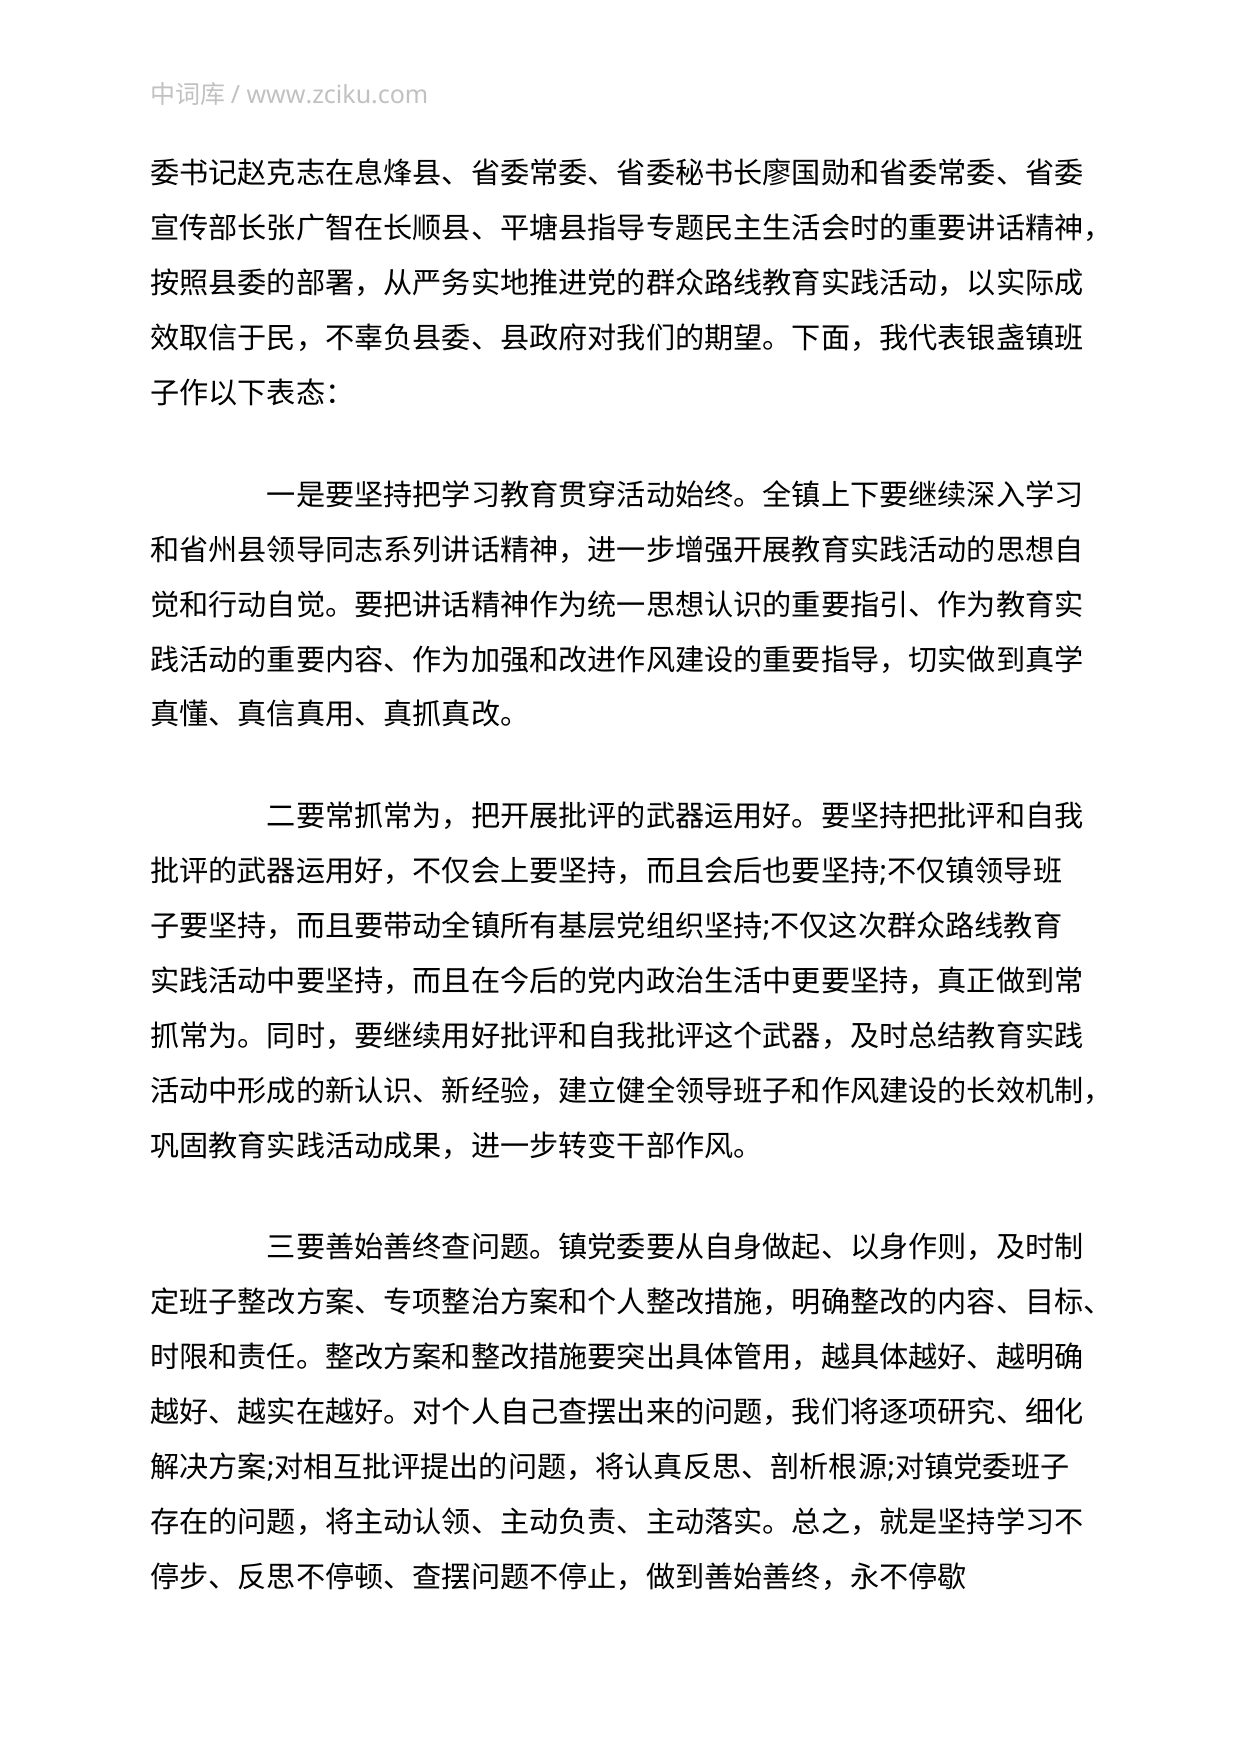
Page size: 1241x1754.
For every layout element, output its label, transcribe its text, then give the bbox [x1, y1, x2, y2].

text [150, 150, 1090, 412]
text 二要常抓常为，把开展批评的武器运用好。要坚持把批评和自我批评的武器运用好，不仅会上要坚持，而且会后也要坚持;不仅镇领导班子要坚持，而且要带动全镇所有基层党组织坚持;不仅这次群众路线教育实践活动中要坚持，而且在今后的党内政治生活中更要坚持，真正做到常抓常为。同时，要继续用好批评和自我批评这个武器，及时总结教育实践活动中形成的新认识、新经验，建立健全领导班子和作风建设的长效机制，巩固教育实践活动成果，进一步转变干部作风。 [150, 793, 1090, 1164]
text 一是要坚持把学习教育贯穿活动始终。全镇上下要继续深入学习和省州县领导同志系列讲话精神，进一步增强开展教育实践活动的思想自觉和行动自觉。要把讲话精神作为统一思想认识的重要指引、作为教育实践活动的重要内容、作为加强和改进作风建设的重要指导，切实做到真学真懂、真信真用、真抓真改。 [150, 471, 1090, 733]
text 三要善始善终查问题。镇党委要从自身做起、以身作则，及时制定班子整改方案、专项整治方案和个人整改措施，明确整改的内容、目标、时限和责任。整改方案和整改措施要突出具体管用，越具体越好、越明确越好、越实在越好。对个人自己查摆出来的问题，我们将逐项研究、细化解决方案;对相互批评提出的问题，将认真反思、剖析根源;对镇党委班子存在的问题，将主动认领、主动负责、主动落实。总之，就是坚持学习不停步、反思不停顿、查摆问题不停止，做到善始善终，永不停歇 [150, 1224, 1090, 1596]
